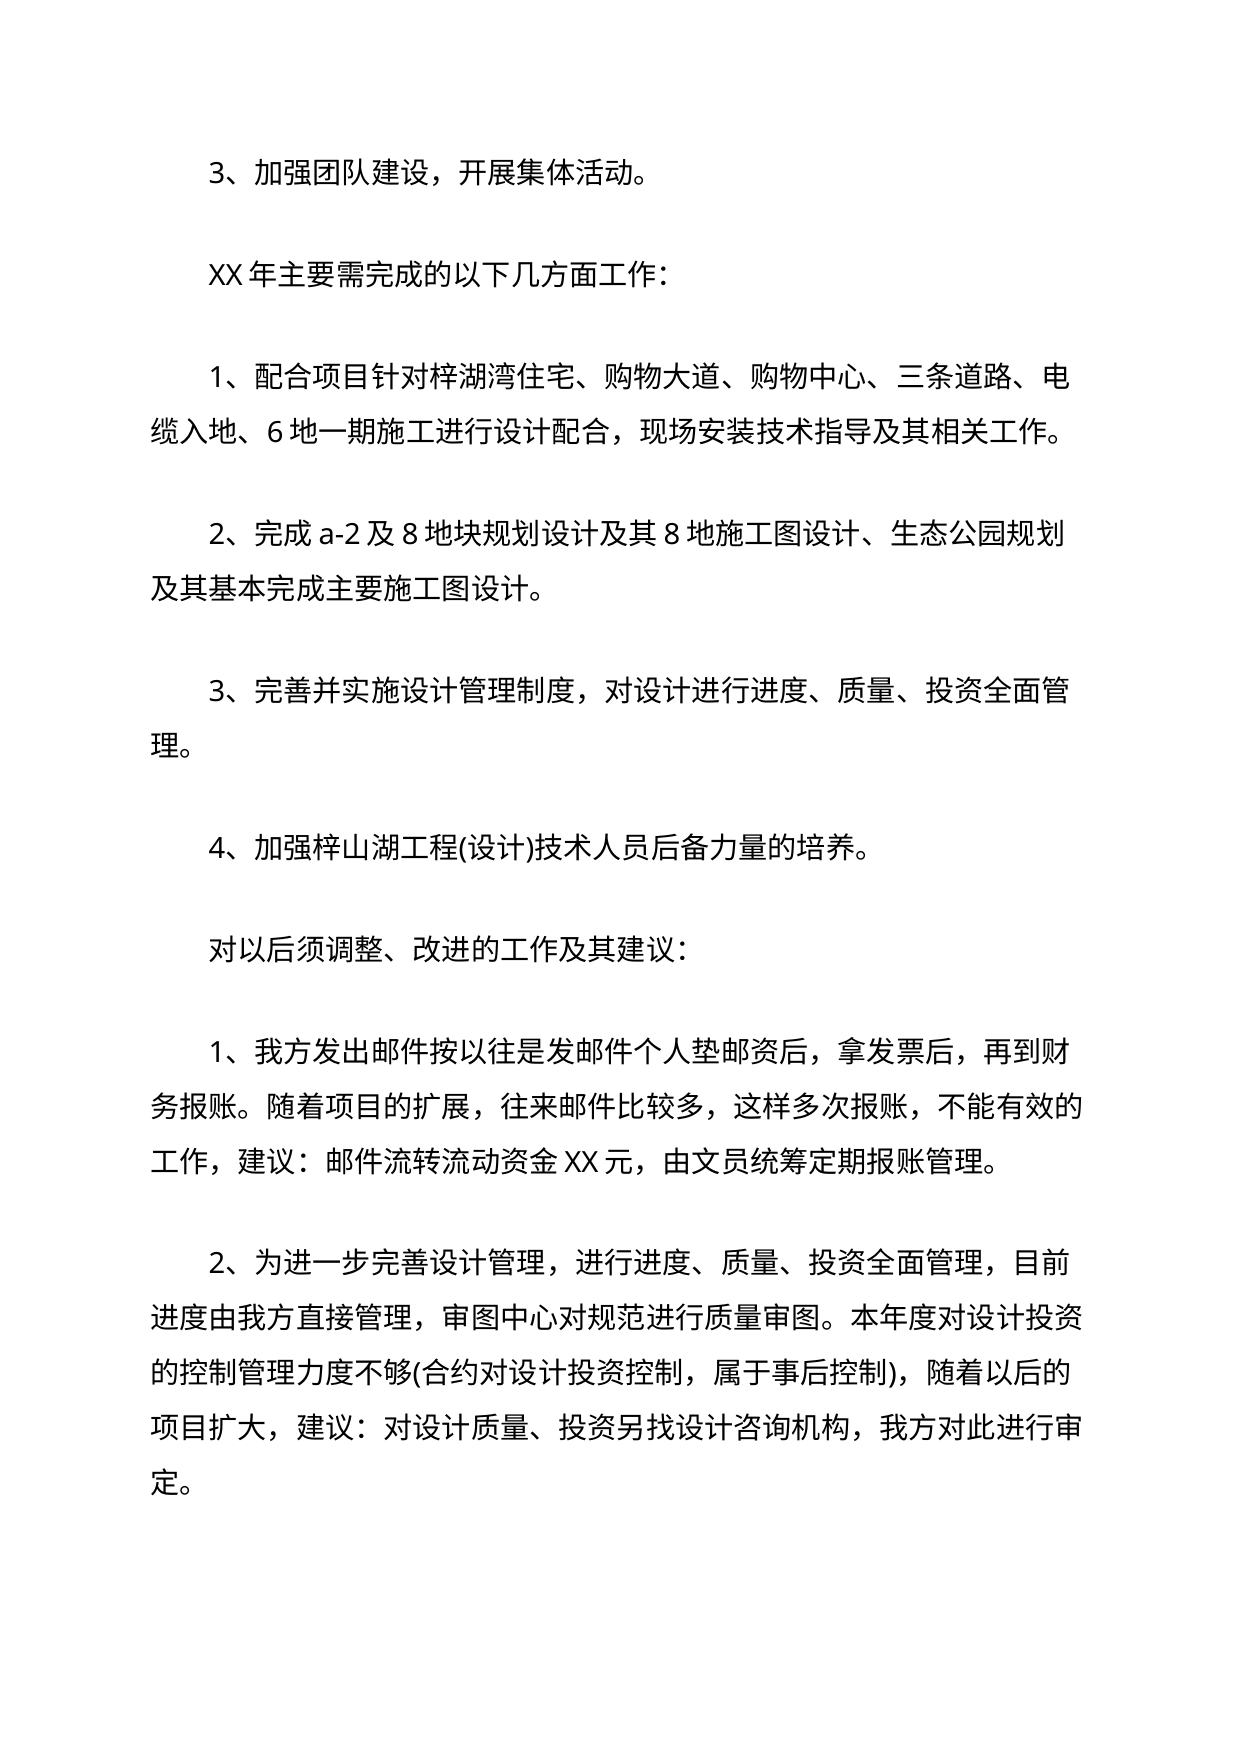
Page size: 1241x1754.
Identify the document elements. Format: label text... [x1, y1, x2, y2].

text 对以后须调整、改进的工作及其建议： [150, 926, 1090, 969]
text 3、加强团队建设，开展集体活动。 [150, 150, 1090, 192]
text XX年主要需完成的以下几方面工作： [150, 252, 1090, 294]
text 2、为进一步完善设计管理，进行进度、质量、投资全面管理，目前进度由我方直接管理，审图中心对规范进行质量审图。本年度对设计投资的控制管理力度不够(合约对设计投资控制，属于事后控制)，随着以后的项目扩大，建议：对设计质量、投资另找设计咨询机构，我方对此进行审定。 [150, 1240, 1090, 1502]
text 1、配合项目针对梓湖湾住宅、购物大道、购物中心、三条道路、电缆入地、6地一期施工进行设计配合，现场安装技术指导及其相关工作。 [150, 354, 1090, 451]
text 1、我方发出邮件按以往是发邮件个人垫邮资后，拿发票后，再到财务报账。随着项目的扩展，往来邮件比较多，这样多次报账，不能有效的工作，建议：邮件流转流动资金XX元，由文员统筹定期报账管理。 [150, 1028, 1090, 1181]
text 3、完善并实施设计管理制度，对设计进行进度、质量、投资全面管理。 [150, 668, 1090, 765]
text 4、加强梓山湖工程(设计)技术人员后备力量的培养。 [150, 824, 1090, 867]
text 2、完成a-2及8地块规划设计及其8地施工图设计、生态公园规划及其基本完成主要施工图设计。 [150, 511, 1090, 608]
